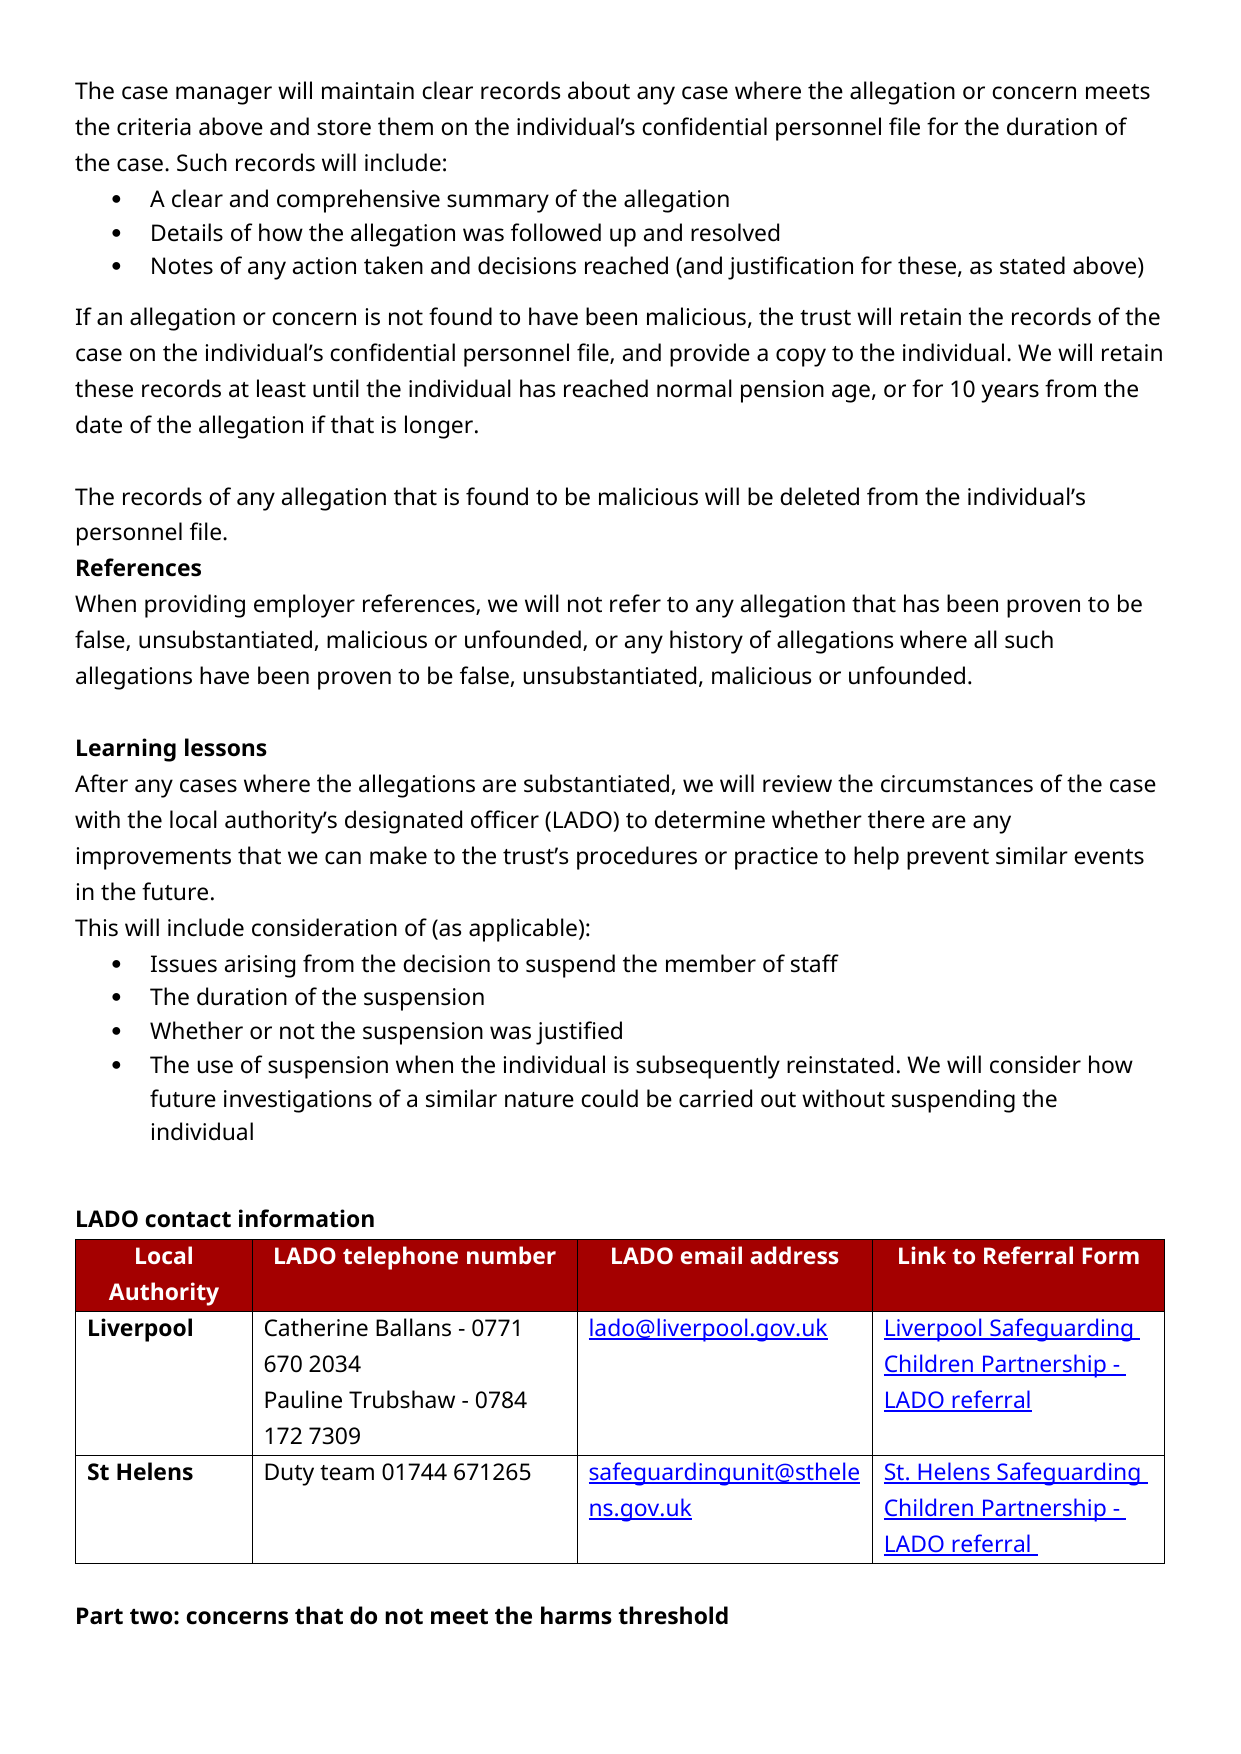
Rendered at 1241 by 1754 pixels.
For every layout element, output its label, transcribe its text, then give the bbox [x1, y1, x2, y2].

text Learning lessons [75, 732, 1165, 763]
table_cell Liverpool [76, 1312, 252, 1455]
table_cell Liverpool Safeguarding Children Partnership - LADO referral [873, 1312, 1164, 1455]
text Part two: concerns that do not meet the harms threshold [75, 1600, 1165, 1631]
text The records of any allegation that is found to be malicious will be deleted from the individual’s personnel file. [75, 480, 1165, 548]
list The use of suspension when the individual is subsequently reinstated. We will consider how future investigations of a similar nature could be carried out without suspending the individual [112, 1049, 1165, 1148]
text The case manager will maintain clear records about any case where the allegation or concern meets the criteria above and store them on the individual’s confidential personnel file for the duration of the case. Such records will include: [75, 75, 1165, 178]
table_header LADO email address [578, 1240, 872, 1311]
table_cell Duty team 01744 671265 [253, 1456, 577, 1563]
table_cell St Helens [76, 1456, 252, 1563]
table_header Link to Referral Form [873, 1240, 1164, 1311]
text When providing employer references, we will not refer to any allegation that has been proven to be false, unsubstantiated, malicious or unfounded, or any history of allegations where all such allegations have been proven to be false, unsubstantiated, malicious or unfounded. [75, 588, 1165, 691]
list Details of how the allegation was followed up and resolved [112, 217, 1165, 248]
text LADO contact information [75, 1203, 1165, 1234]
text If an allegation or concern is not found to have been malicious, the trust will retain the records of the case on the individual’s confidential personnel file, and provide a copy to the individual. We will retain these records at least until the individual has reached normal pension age, or for 10 years from the date of the allegation if that is longer. [75, 301, 1165, 440]
table_cell lado@liverpool.gov.uk [578, 1312, 872, 1455]
table_cell safeguardingunit@sthelens.gov.uk [578, 1456, 872, 1563]
table_cell Catherine Ballans - 0771 670 2034 Pauline Trubshaw - 0784 172 7309 [253, 1312, 577, 1455]
table_header Local Authority [76, 1240, 252, 1311]
text After any cases where the allegations are substantiated, we will review the circumstances of the case with the local authority’s designated officer (LADO) to determine whether there are any improvements that we can make to the trust’s procedures or practice to help prevent similar events in the future. [75, 768, 1165, 907]
list The duration of the suspension [112, 981, 1165, 1013]
list Whether or not the suspension was justified [112, 1015, 1165, 1046]
text This will include consideration of (as applicable): [75, 912, 1165, 943]
table_cell St. Helens Safeguarding Children Partnership - LADO referral [873, 1456, 1164, 1563]
list Notes of any action taken and decisions reached (and justification for these, as stated above) [112, 250, 1165, 282]
text References [75, 552, 1165, 583]
list Issues arising from the decision to suspend the member of staff [112, 948, 1165, 979]
list A clear and comprehensive summary of the allegation [112, 183, 1165, 214]
table_header LADO telephone number [253, 1240, 577, 1311]
